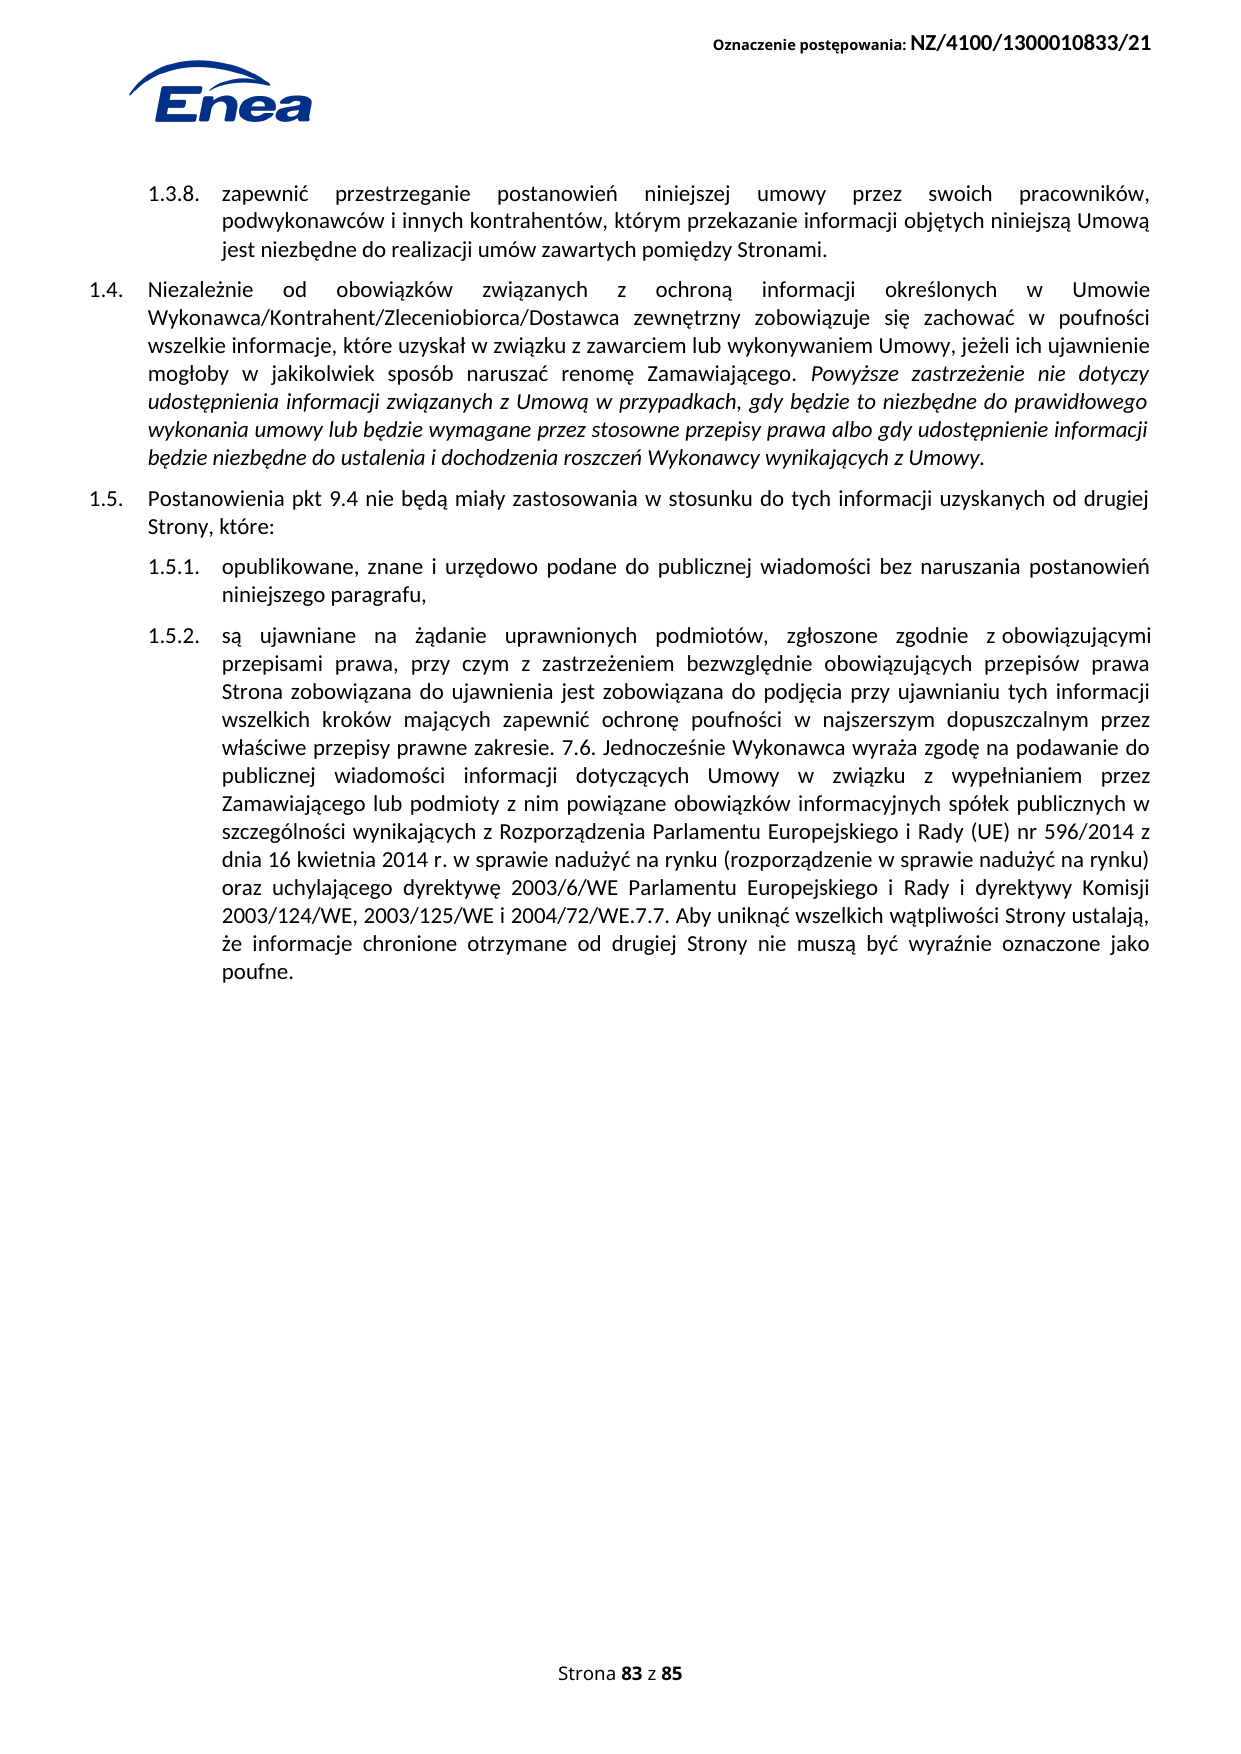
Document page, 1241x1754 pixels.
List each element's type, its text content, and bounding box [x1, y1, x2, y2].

list są ujawniane na żądanie uprawnionych podmiotów, zgłoszone zgodnie z obowiązującymi przepisami prawa, przy czym z zastrzeżeniem bezwzględnie obowiązujących przepisów prawa Strona zobowiązana do ujawnienia jest zobowiązana do podjęcia przy ujawnianiu tych informacji wszelkich kroków mających zapewnić ochronę poufności w najszerszym dopuszczalnym przez właściwe przepisy prawne zakresie. 7.6. Jednocześnie Wykonawca wyraża zgodę na podawanie do publicznej wiadomości informacji dotyczących Umowy w związku z wypełnianiem przez Zamawiającego lub podmioty z nim powiązane obowiązków informacyjnych spółek publicznych w szczególności wynikających z Rozporządzenia Parlamentu Europejskiego i Rady (UE) nr 596/2014 z dnia 16 kwietnia 2014 r. w sprawie nadużyć na rynku (rozporządzenie w sprawie nadużyć na rynku) oraz uchylającego dyrektywę 2003/6/WE Parlamentu Europejskiego i Rady i dyrektywy Komisji 2003/124/WE, 2003/125/WE i 2004/72/WE.7.7. Aby uniknąć wszelkich wątpliwości Strony ustalają, że informacje chronione otrzymane od drugiej Strony nie muszą być wyraźnie oznaczone jako poufne. [148, 621, 1152, 985]
list Postanowienia pkt 9.4 nie będą miały zastosowania w stosunku do tych informacji uzyskanych od drugiej Strony, które: [89, 484, 1152, 540]
picture [117, 50, 324, 124]
list zapewnić przestrzeganie postanowień niniejszej umowy przez swoich pracowników, podwykonawców i innych kontrahentów, którym przekazanie informacji objętych niniejszą Umową jest niezbędne do realizacji umów zawartych pomiędzy Stronami. [148, 179, 1152, 263]
list Niezależnie od obowiązków związanych z ochroną informacji określonych w Umowie Wykonawca/Kontrahent/Zleceniobiorca/Dostawca zewnętrzny zobowiązuje się zachować w poufności wszelkie informacje, które uzyskał w związku z zawarciem lub wykonywaniem Umowy, jeżeli ich ujawnienie mogłoby w jakikolwiek sposób naruszać renomę Zamawiającego. Powyższe zastrzeżenie nie dotyczy udostępnienia informacji związanych z Umową w przypadkach, gdy będzie to niezbędne do prawidłowego wykonania umowy lub będzie wymagane przez stosowne przepisy prawa albo gdy udostępnienie informacji będzie niezbędne do ustalenia i dochodzenia roszczeń Wykonawcy wynikających z Umowy. [89, 275, 1152, 471]
list opublikowane, znane i urzędowo podane do publicznej wiadomości bez naruszania postanowień niniejszego paragrafu, [148, 552, 1152, 608]
